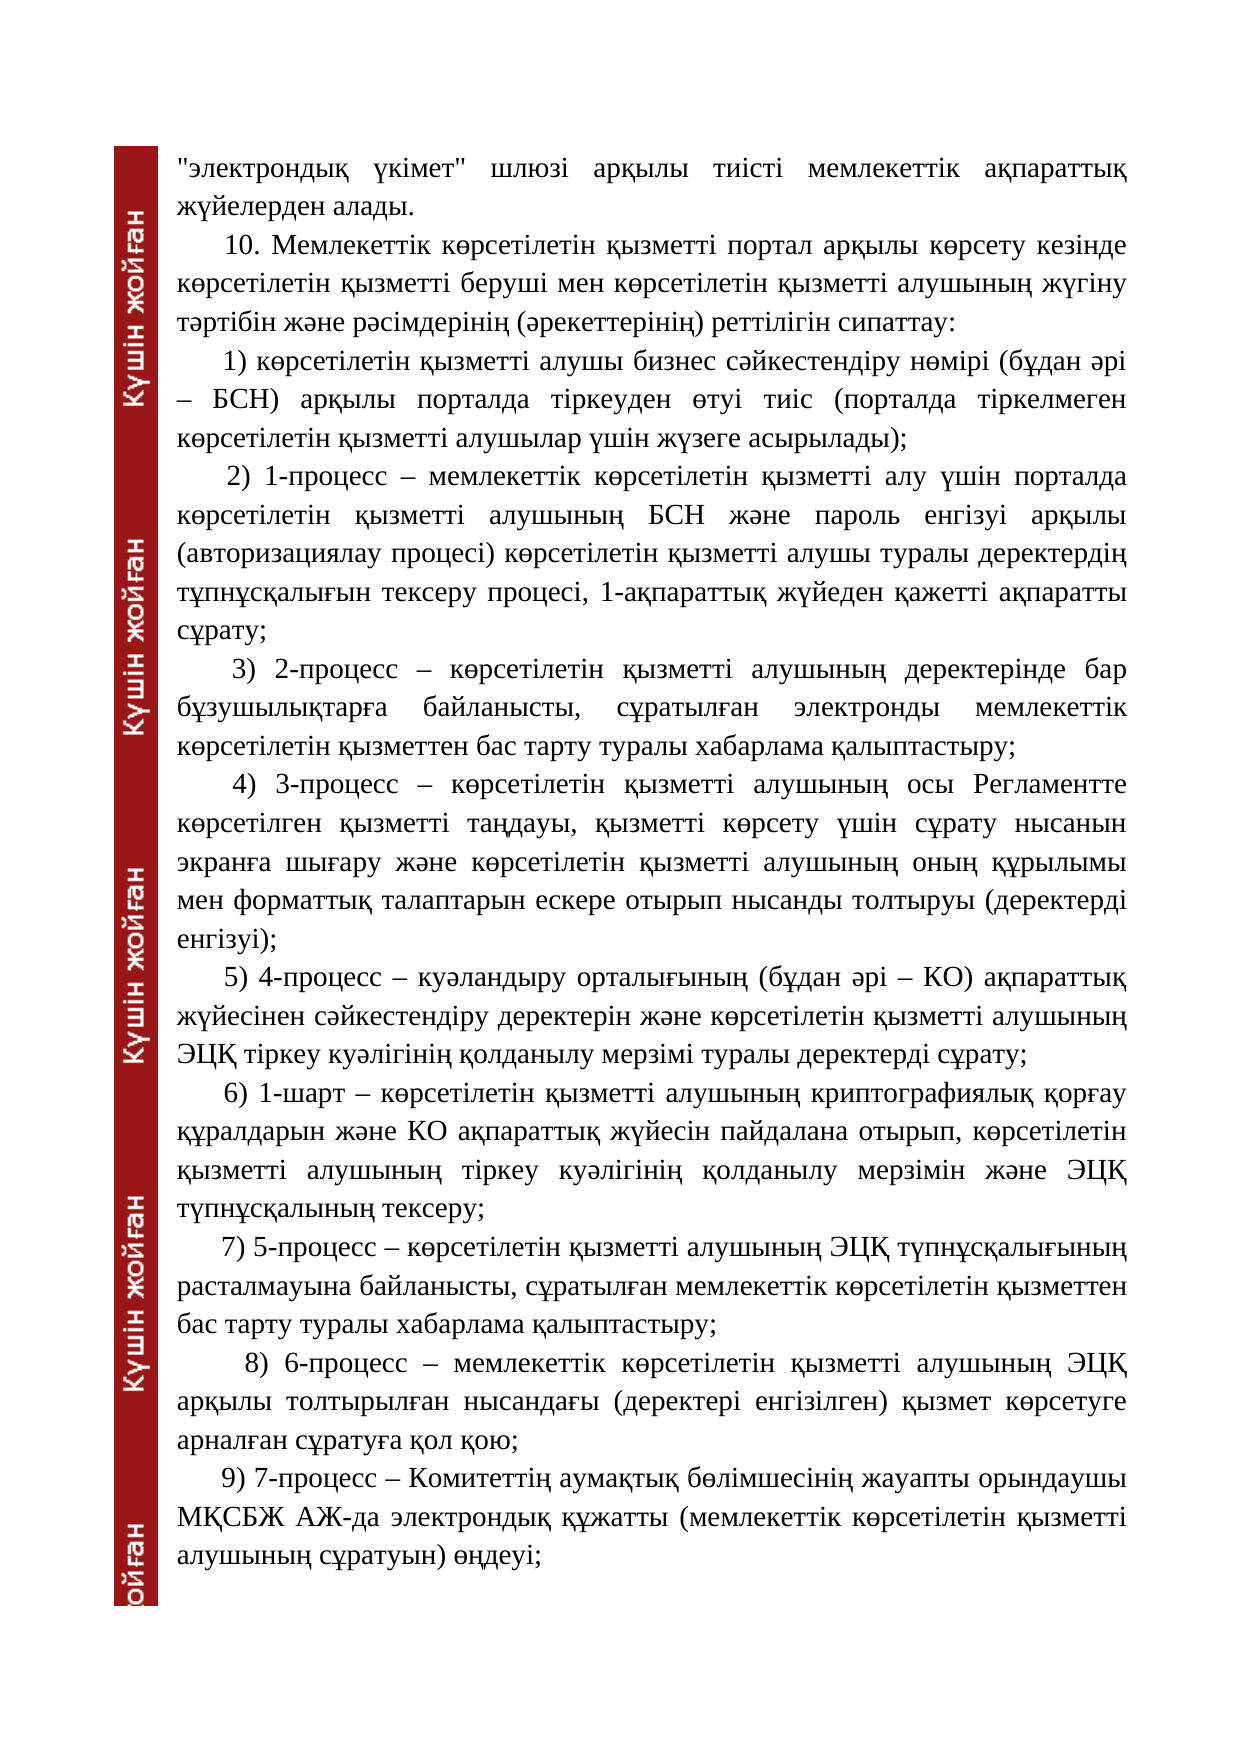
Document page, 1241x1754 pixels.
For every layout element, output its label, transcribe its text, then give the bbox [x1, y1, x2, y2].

picture [114, 762, 158, 767]
picture [114, 1340, 158, 1345]
text 7) 5-процесс – көрсетілетін қызметті алушының ЭЦҚ түпнұсқалығының расталмауына байланысты, сұратылған мемлекеттік көрсетілетін қызметтен бас тарту туралы хабарлама қалыптастыру; [112, 1229, 1128, 1340]
text 6) 1-шарт – көрсетілетін қызметті алушының криптографиялық қорғау құралдарын және КО ақпараттық жүйесін пайдалана отырып, көрсетілетін қызметті алушының тіркеу куәлігінің қолданылу мерзімін және ЭЦҚ түпнұсқалының тексеру; [112, 1075, 1128, 1224]
picture [114, 1224, 158, 1229]
text 9) 7-процесс – Комитеттің аумақтық бөлімшесінің жауапты орындаушы МҚСБЖ АЖ-да электрондық құжатты (мемлекеттік көрсетілетін қызметті алушының сұратуын) өңдеуі; [112, 1460, 1128, 1571]
picture [114, 146, 158, 150]
text 10. Мемлекеттік көрсетілетін қызметті портал арқылы көрсету кезінде көрсетілетін қызметті беруші мен көрсетілетін қызметті алушының жүгіну тәртібін және рәсімдерінің (әрекеттерінің) реттілігін сипаттау: [112, 227, 1128, 338]
text 2) 1-процесс – мемлекеттік көрсетілетін қызметті алу үшін порталда көрсетілетін қызметті алушының БСН және пароль енгізуі арқылы (авторизациялау процесі) көрсетілетін қызметті алушы туралы деректердің тұпнұсқалығын тексеру процесі, 1-ақпараттық жүйеден қажетті ақпаратты сұрату; [112, 458, 1128, 646]
picture [114, 453, 158, 458]
text 1) көрсетілетін қызметті алушы бизнес сәйкестендіру нөмірі (бұдан әрі – БСН) арқылы порталда тіркеуден өтуі тиіс (порталда тіркелмеген көрсетілетін қызметті алушылар үшін жүзеге асырылады); [112, 343, 1128, 453]
picture [114, 646, 158, 651]
picture [114, 1571, 158, 1606]
text 4) 3-процесс – көрсетілетін қызметті алушының осы Регламентте көрсетілген қызметті таңдауы, қызметті көрсету үшін сұрату нысанын экранға шығару және көрсетілетін қызметті алушының оның құрылымы мен форматтық талаптарын ескере отырып нысанды толтыруы (деректерді енгізуі); [112, 767, 1128, 954]
picture [114, 1070, 158, 1075]
picture [114, 222, 158, 227]
text 8) 6-процесс – мемлекеттік көрсетілетін қызметті алушының ЭЦҚ арқылы толтырылған нысандағы (деректері енгізілген) қызмет көрсетуге арналған сұратуға қол қою; [112, 1345, 1128, 1455]
picture [114, 338, 158, 343]
text 3) 2-процесс – көрсетілетін қызметті алушының деректерінде бар бұзушылықтарға байланысты, сұратылған электронды мемлекеттік көрсетілетін қызметтен бас тарту туралы хабарлама қалыптастыру; [112, 651, 1128, 762]
text 5) 4-процесс – куәландыру орталығының (бұдан әрі – КО) ақпараттық жүйесінен сәйкестендіру деректерін және көрсетілетін қызметті алушының ЭЦҚ тіркеу куәлігінің қолданылу мерзімі туралы деректерді сұрату; [112, 959, 1128, 1070]
picture [114, 954, 158, 959]
picture [114, 1455, 158, 1460]
